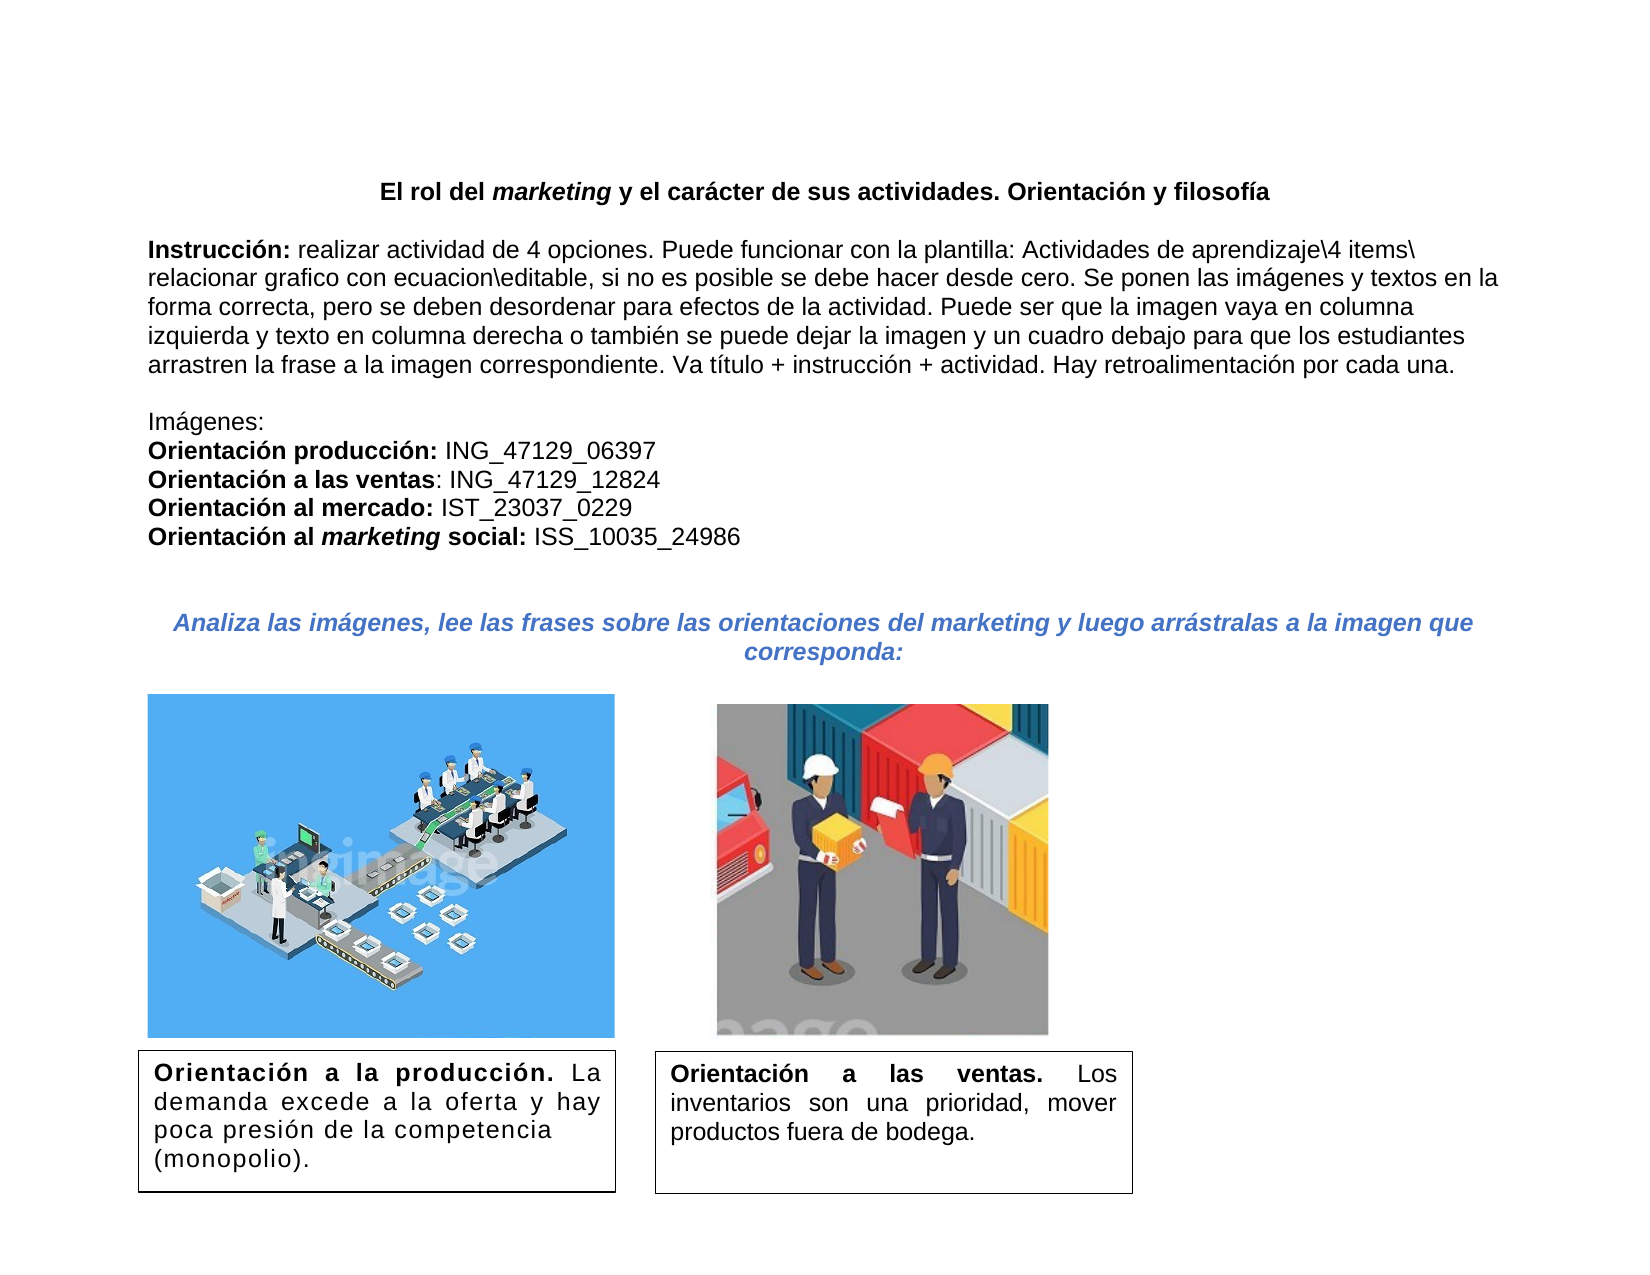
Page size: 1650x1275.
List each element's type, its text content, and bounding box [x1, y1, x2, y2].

text Orientación a las ventas: ING_47129_12824 [148, 465, 1502, 493]
text Orientación al marketing social: ISS_10035_24986 [148, 522, 1502, 551]
text Instrucción: realizar actividad de 4 opciones. Puede funcionar con la plantilla: Actividades de aprendizaje\4 items\relacionar grafico con ecuacion\editable, si no es posible se debe hacer desde cero. Se ponen las imágenes y textos en la forma correcta, pero se deben desordenar para efectos de la actividad. Puede ser que la imagen vaya en columna izquierda y texto en columna derecha o también se puede dejar la imagen y un cuadro debajo para que los estudiantes arrastren la frase a la imagen correspondiente. Va título + instrucción + actividad. Hay retroalimentación por cada una. [148, 235, 1502, 378]
text El rol del marketing y el carácter de sus actividades. Orientación y filosofía [148, 177, 1502, 206]
picture [147, 694, 615, 1038]
text Imágenes: [148, 407, 1502, 436]
text Orientación producción: ING_47129_06397 [148, 436, 1502, 465]
text Orientación al mercado: IST_23037_0229 [148, 493, 1502, 522]
text Analiza las imágenes, lee las frases sobre las orientaciones del marketing y luego arrástralas a la imagen que corresponda: [148, 608, 1502, 666]
picture [710, 704, 1049, 1039]
